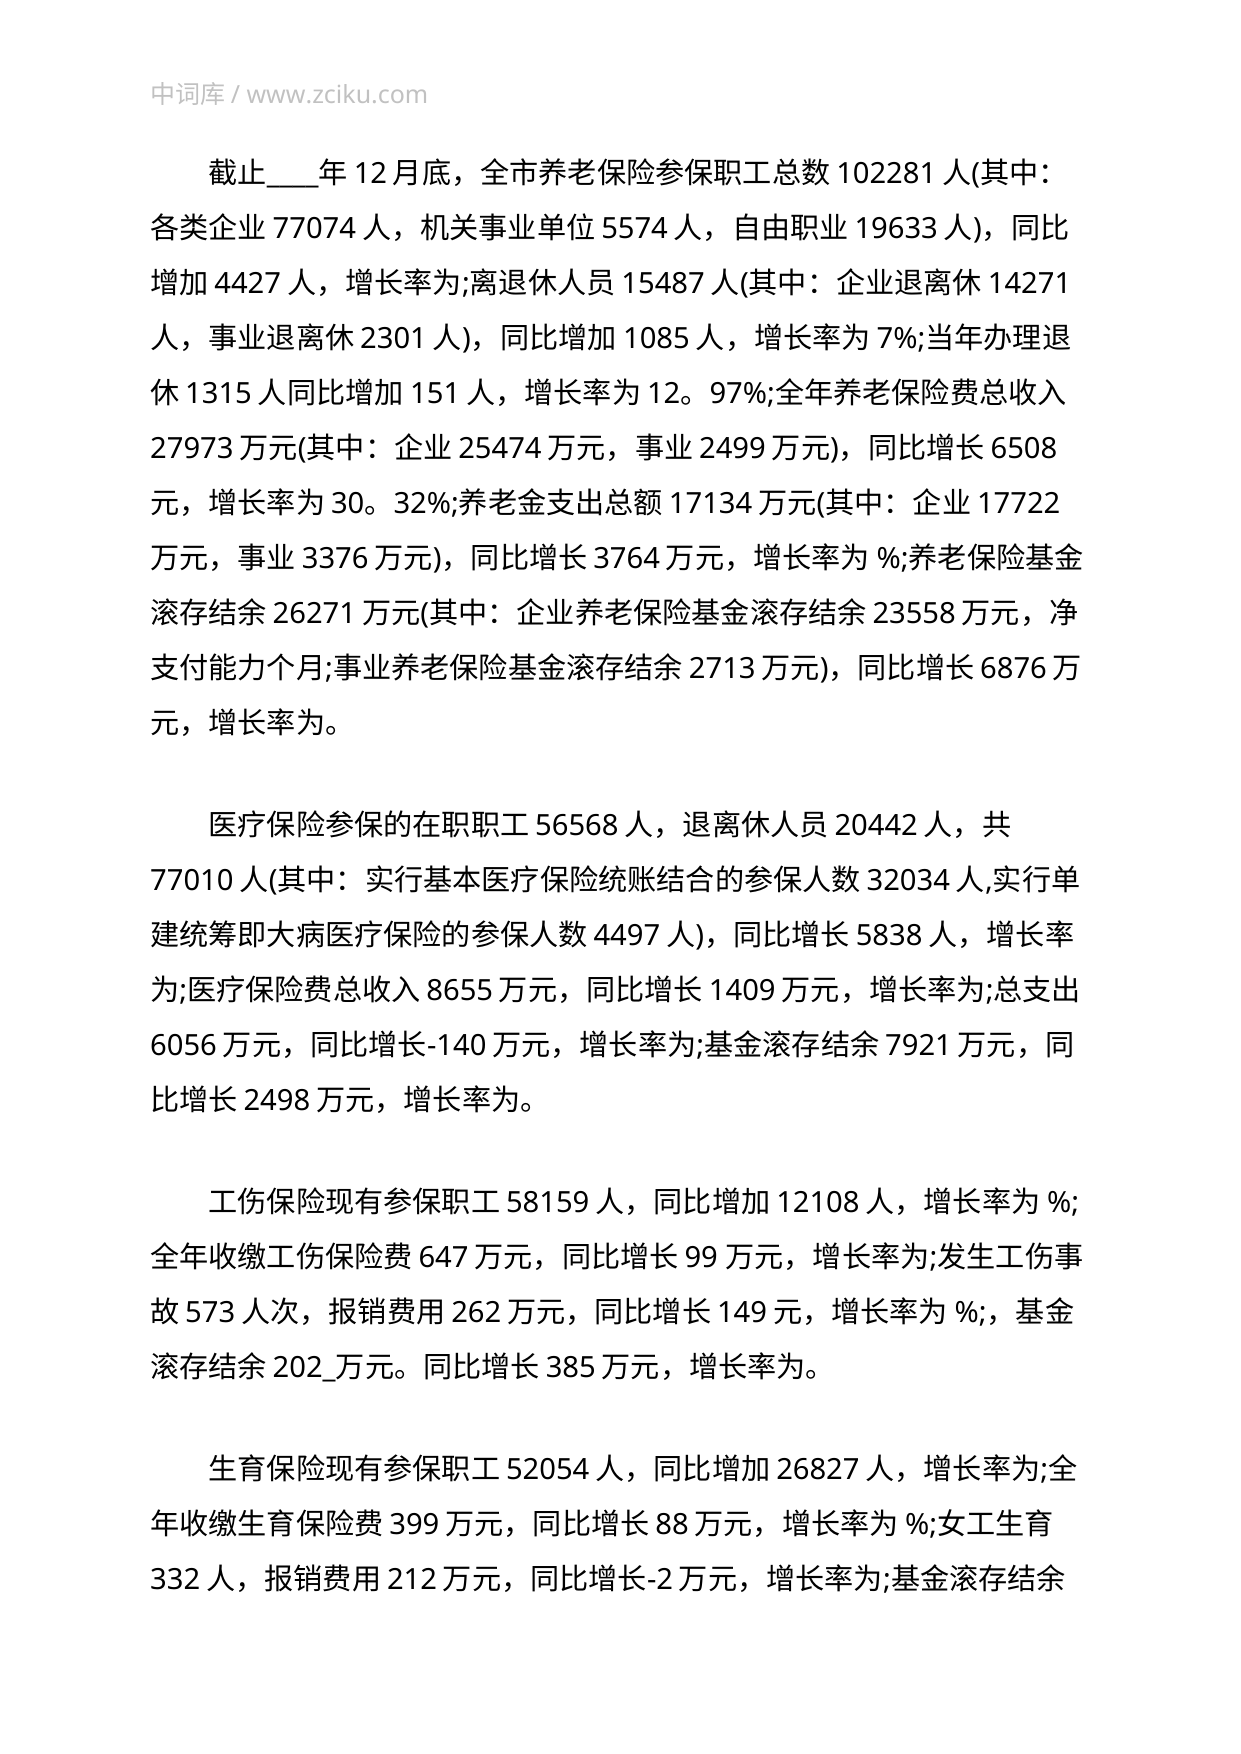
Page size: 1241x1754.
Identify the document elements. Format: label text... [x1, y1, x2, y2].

text 截止____年12月底，全市养老保险参保职工总数102281人(其中：各类企业77074人，机关事业单位5574人，自由职业19633人)，同比增加4427人，增长率为;离退休人员15487人(其中：企业退离休14271人，事业退离休2301人)，同比增加 1085人，增长率为7%;当年办理退休1315人同比增加 151人，增长率为12。97%;全年养老保险费总收入27973万元(其中：企业25474万元，事业2499万元)，同比增长6508元，增长率为30。32%;养老金支出总额17134万元(其中：企业17722万元，事业3376万元)，同比增长3764万元，增长率为 %;养老保险基金滚存结余26271万元(其中：企业养老保险基金滚存结余23558万元，净支付能力个月;事业养老保险基金滚存结余2713万元)，同比增长6876万元，增长率为。 [150, 150, 1090, 742]
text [150, 1446, 1090, 1598]
text 医疗保险参保的在职职工56568人，退离休人员20442人，共77010人(其中：实行基本医疗保险统账结合的参保人数32034人,实行单建统筹即大病医疗保险的参保人数4497人)，同比增长5838人，增长率为;医疗保险费总收入8655万元，同比增长1409万元，增长率为;总支出6056万元，同比增长-140万元，增长率为;基金滚存结余7921万元，同比增长2498万元，增长率为。 [150, 802, 1090, 1119]
text 工伤保险现有参保职工58159人，同比增加12108人，增长率为 %;全年收缴工伤保险费647万元，同比增长99 万元，增长率为;发生工伤事故573人次，报销费用262万元，同比增长149元，增长率为 %;，基金滚存结余202_万元。同比增长385万元，增长率为。 [150, 1179, 1090, 1386]
